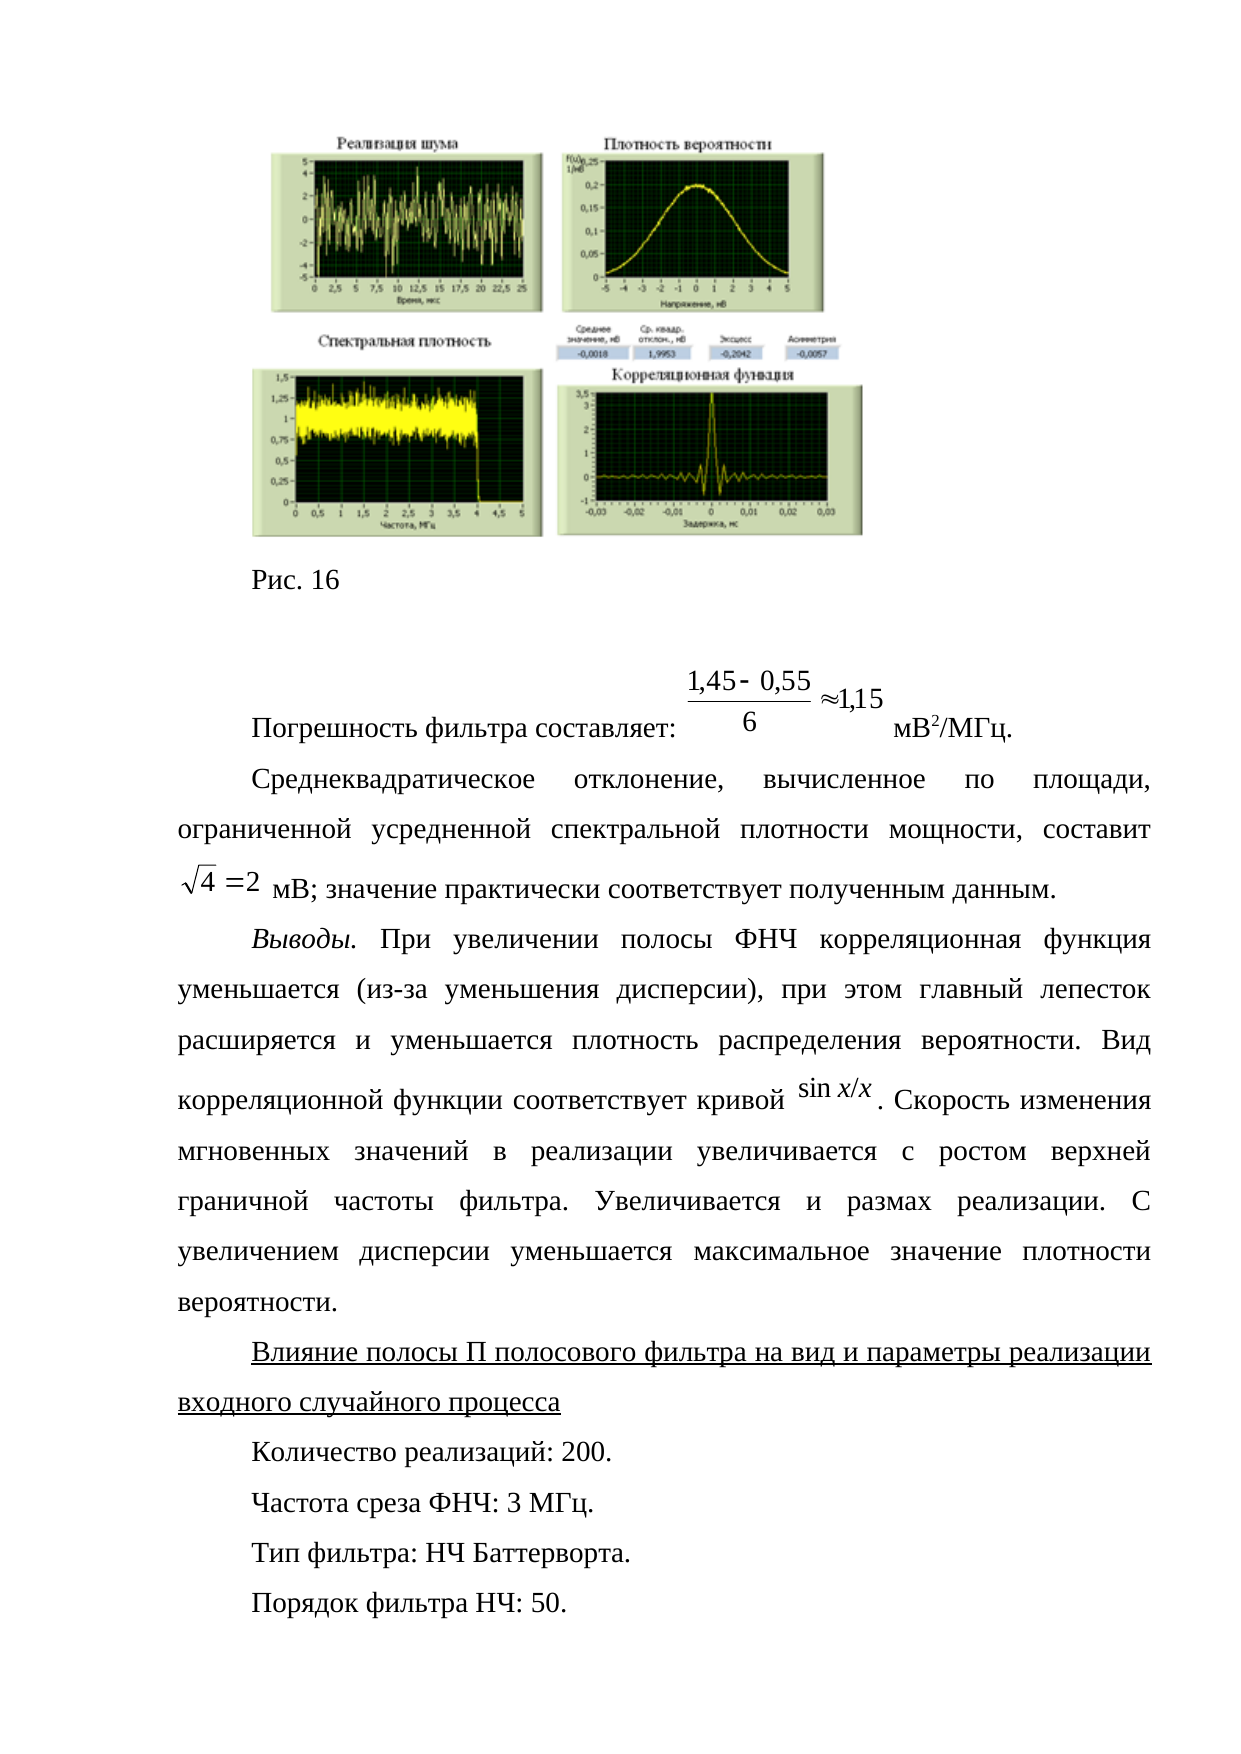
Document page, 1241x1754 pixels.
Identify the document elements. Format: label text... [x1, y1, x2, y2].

text Влияние полосы П полосового фильтра на вид и параметры реализации входного случайного процесса [177, 1334, 1152, 1418]
text Количество реализаций: 200. [177, 1434, 1152, 1468]
text Частота среза ФНЧ: 3 МГц. [177, 1485, 1152, 1518]
text Среднеквадратическое отклонение, вычисленное по площади, ограниченной усредненной спектральной плотности мощности, составит мВ; значение практически соответствует полученным данным. [177, 761, 1152, 904]
text Выводы. При увеличении полосы ФНЧ корреляционная функция уменьшается (из-за уменьшения дисперсии), при этом главный лепесток расширяется и уменьшается плотность распределения вероятности. Вид корреляционной функции соответствует кривой . Скорость изменения мгновенных значений в реализации увеличивается с ростом верхней граничной частоты фильтра. Увеличивается и размах реализации. С увеличением дисперсии уменьшается максимальное значение плотности вероятности. [177, 921, 1152, 1317]
text Тип фильтра: НЧ Баттерворта. [177, 1535, 1152, 1569]
text Погрешность фильтра составляет: мВ2/МГц. [177, 663, 1152, 744]
text Порядок фильтра НЧ: 50. [177, 1586, 1152, 1619]
text Рис. 16 [177, 562, 1152, 596]
picture [251, 123, 869, 548]
